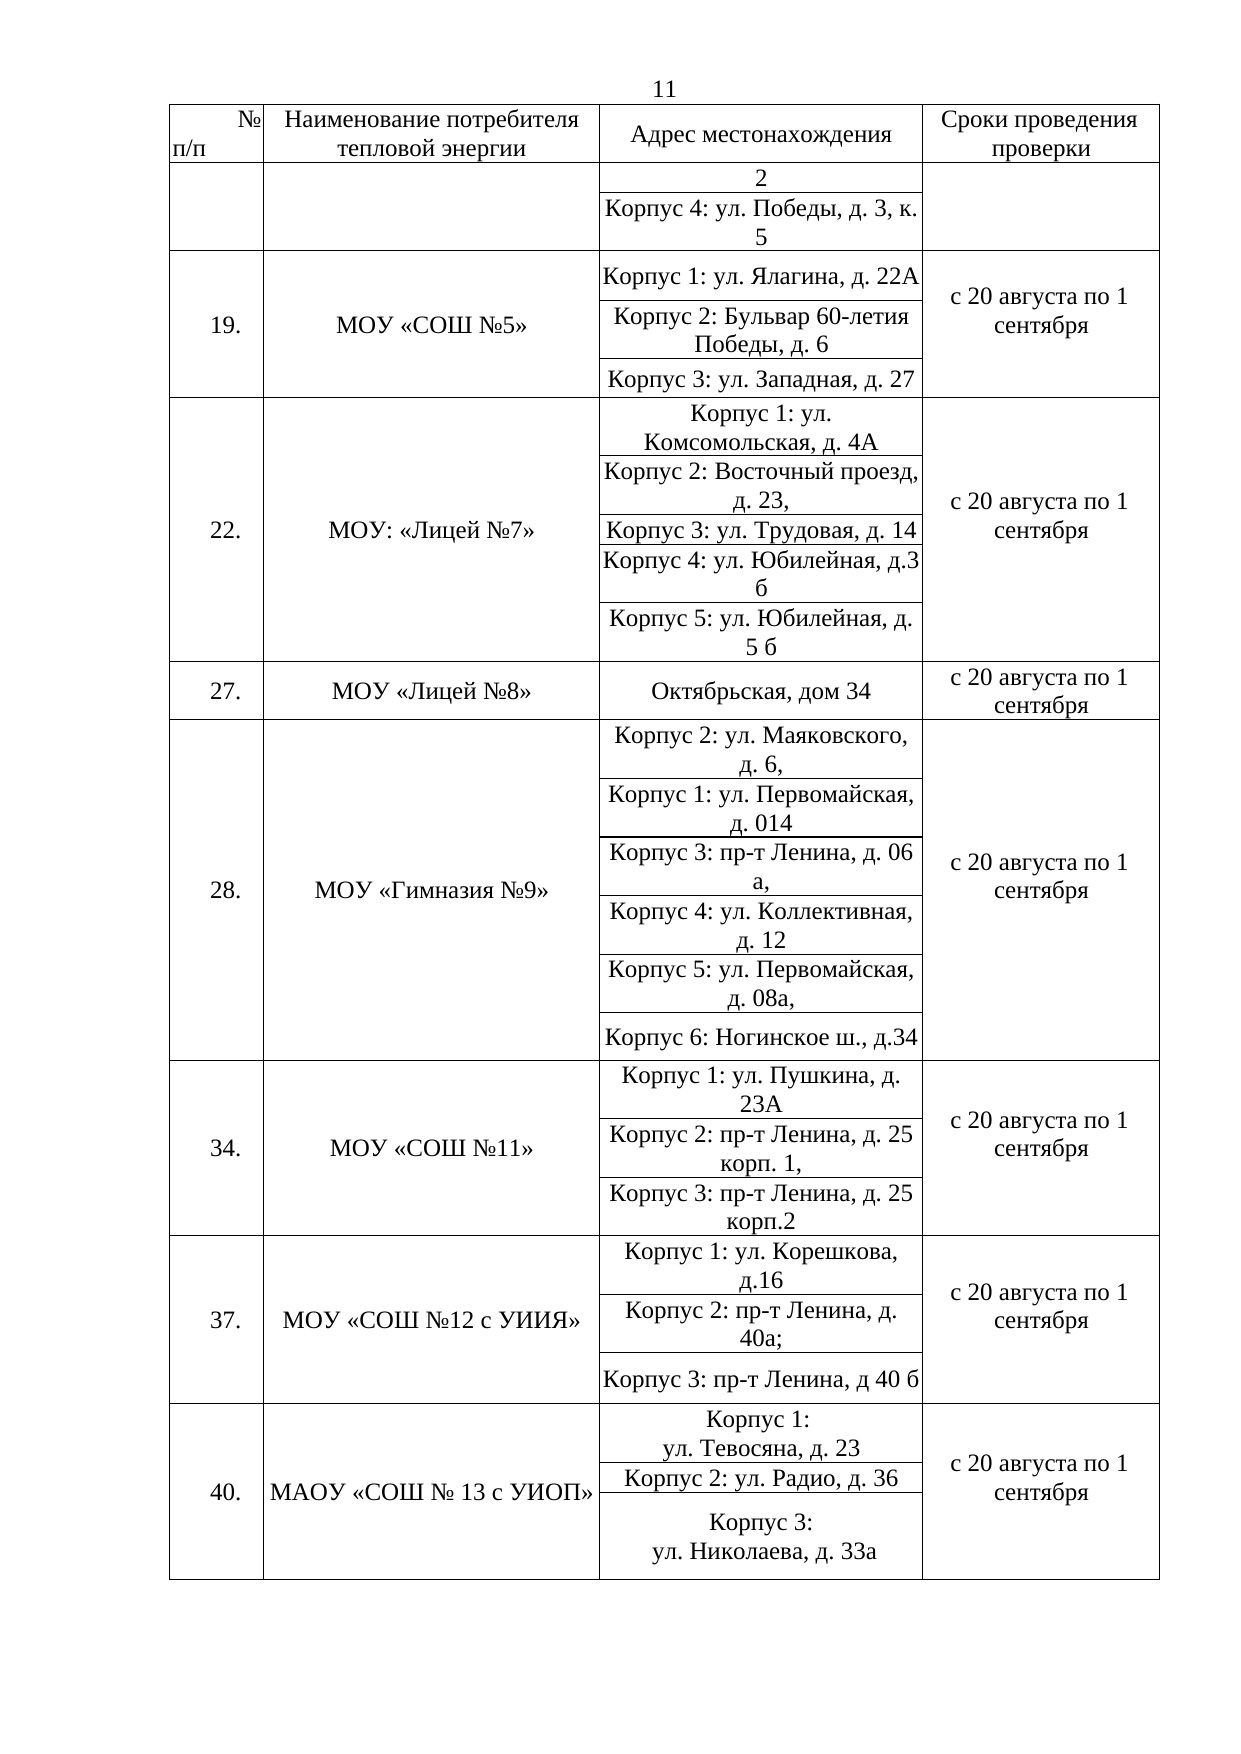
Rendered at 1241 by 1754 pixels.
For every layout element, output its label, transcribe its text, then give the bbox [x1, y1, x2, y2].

table_cell МОУ «Лицей №8» [264, 662, 599, 719]
table_cell Корпус 1: ул. Комсомольская, д. 4А [600, 398, 922, 455]
table_cell Корпус 3: ул. Николаева, д. 33а [600, 1493, 922, 1579]
table_cell Корпус 3: пр-т Ленина, д 40 б [600, 1353, 922, 1403]
table_cell Корпус 6: Ногинское ш., д.34 [600, 1013, 922, 1059]
table_cell Корпус 5: ул. Первомайская, д. 08а, [600, 955, 922, 1012]
table_cell с 20 августа по 1 сентября [923, 1404, 1159, 1579]
table_cell Корпус 1: ул. Ялагина, д. 22А [600, 251, 922, 300]
table_cell Корпус 2: пр-т Ленина, д. 40а; [600, 1295, 922, 1352]
table_cell с 20 августа по 1 сентября [923, 1236, 1159, 1403]
table_cell Корпус 5: ул. Юбилейная, д. 5 б [600, 603, 922, 661]
table_cell [170, 662, 263, 719]
table_cell Корпус 4: ул. Коллективная, д. 12 [600, 896, 922, 953]
table_cell Корпус 1: ул. Тевосяна, д. 23 [600, 1404, 922, 1462]
table_cell с 20 августа по 1 сентября [923, 398, 1159, 661]
table_cell Корпус 1: ул. Первомайская, д. 014 [600, 779, 922, 836]
table_cell Корпус 2: пр-т Ленина, д. 25 корп. 1, [600, 1119, 922, 1177]
table_cell Корпус 3: ул. Победы, д. 3, к. 2 [600, 163, 922, 192]
table_cell Корпус 3: ул. Трудовая, д. 14 [600, 515, 922, 544]
table_cell МАОУ «СОШ № 13 с УИОП» [264, 1404, 599, 1579]
table_cell с 20 августа по 1 сентября [923, 251, 1159, 397]
table_cell с 20 августа по 1 сентября [923, 720, 1159, 1059]
table_cell Корпус 2: ул. Радио, д. 36 [600, 1463, 922, 1492]
table_cell Корпус 2: ул. Маяковского, д. 6, [600, 720, 922, 778]
table_header Адрес местонахождения [600, 105, 922, 162]
table_cell [170, 1404, 263, 1579]
table_cell Октябрьская, дом 34 [600, 662, 922, 719]
table_header Наименование потребителя тепловой энергии [264, 105, 599, 162]
table_cell Корпус 2: Восточный проезд, д. 23, [600, 456, 922, 514]
table_cell Корпус 4: ул. Победы, д. 3, к. 5 [600, 193, 922, 250]
table_cell Корпус 2: Бульвар 60-летия Победы, д. 6 [600, 301, 922, 358]
table_header № п/п [170, 105, 263, 162]
table_cell [170, 1061, 263, 1235]
table_cell с 20 августа по 1 сентября [923, 1061, 1159, 1235]
table_cell Корпус 3: ул. Западная, д. 27 [600, 359, 922, 397]
table_cell МОУ «Гимназия №9» [264, 720, 599, 1059]
table_cell МОУ: «Лицей №7» [264, 398, 599, 661]
table_cell МОУ «СОШ №5» [264, 251, 599, 397]
table_cell Корпус 1: ул. Пушкина, д. 23А [600, 1061, 922, 1118]
table_header Сроки проведения проверки [923, 105, 1159, 162]
table_cell МОУ «СОШ №12 с УИИЯ» [264, 1236, 599, 1403]
table_cell Корпус 3: пр-т Ленина, д. 25 корп.2 [600, 1178, 922, 1235]
table_cell [170, 398, 263, 661]
table_cell [170, 1236, 263, 1403]
table_cell [170, 720, 263, 1059]
table_cell Корпус 4: ул. Юбилейная, д.3 б [600, 545, 922, 602]
table_cell Корпус 3: пр-т Ленина, д. 06 а, [600, 838, 922, 895]
table_cell Корпус 1: ул. Корешкова, д.16 [600, 1236, 922, 1294]
table_cell [170, 251, 263, 397]
table_cell МОУ «СОШ №11» [264, 1061, 599, 1235]
table_cell с 20 августа по 1 сентября [923, 662, 1159, 719]
